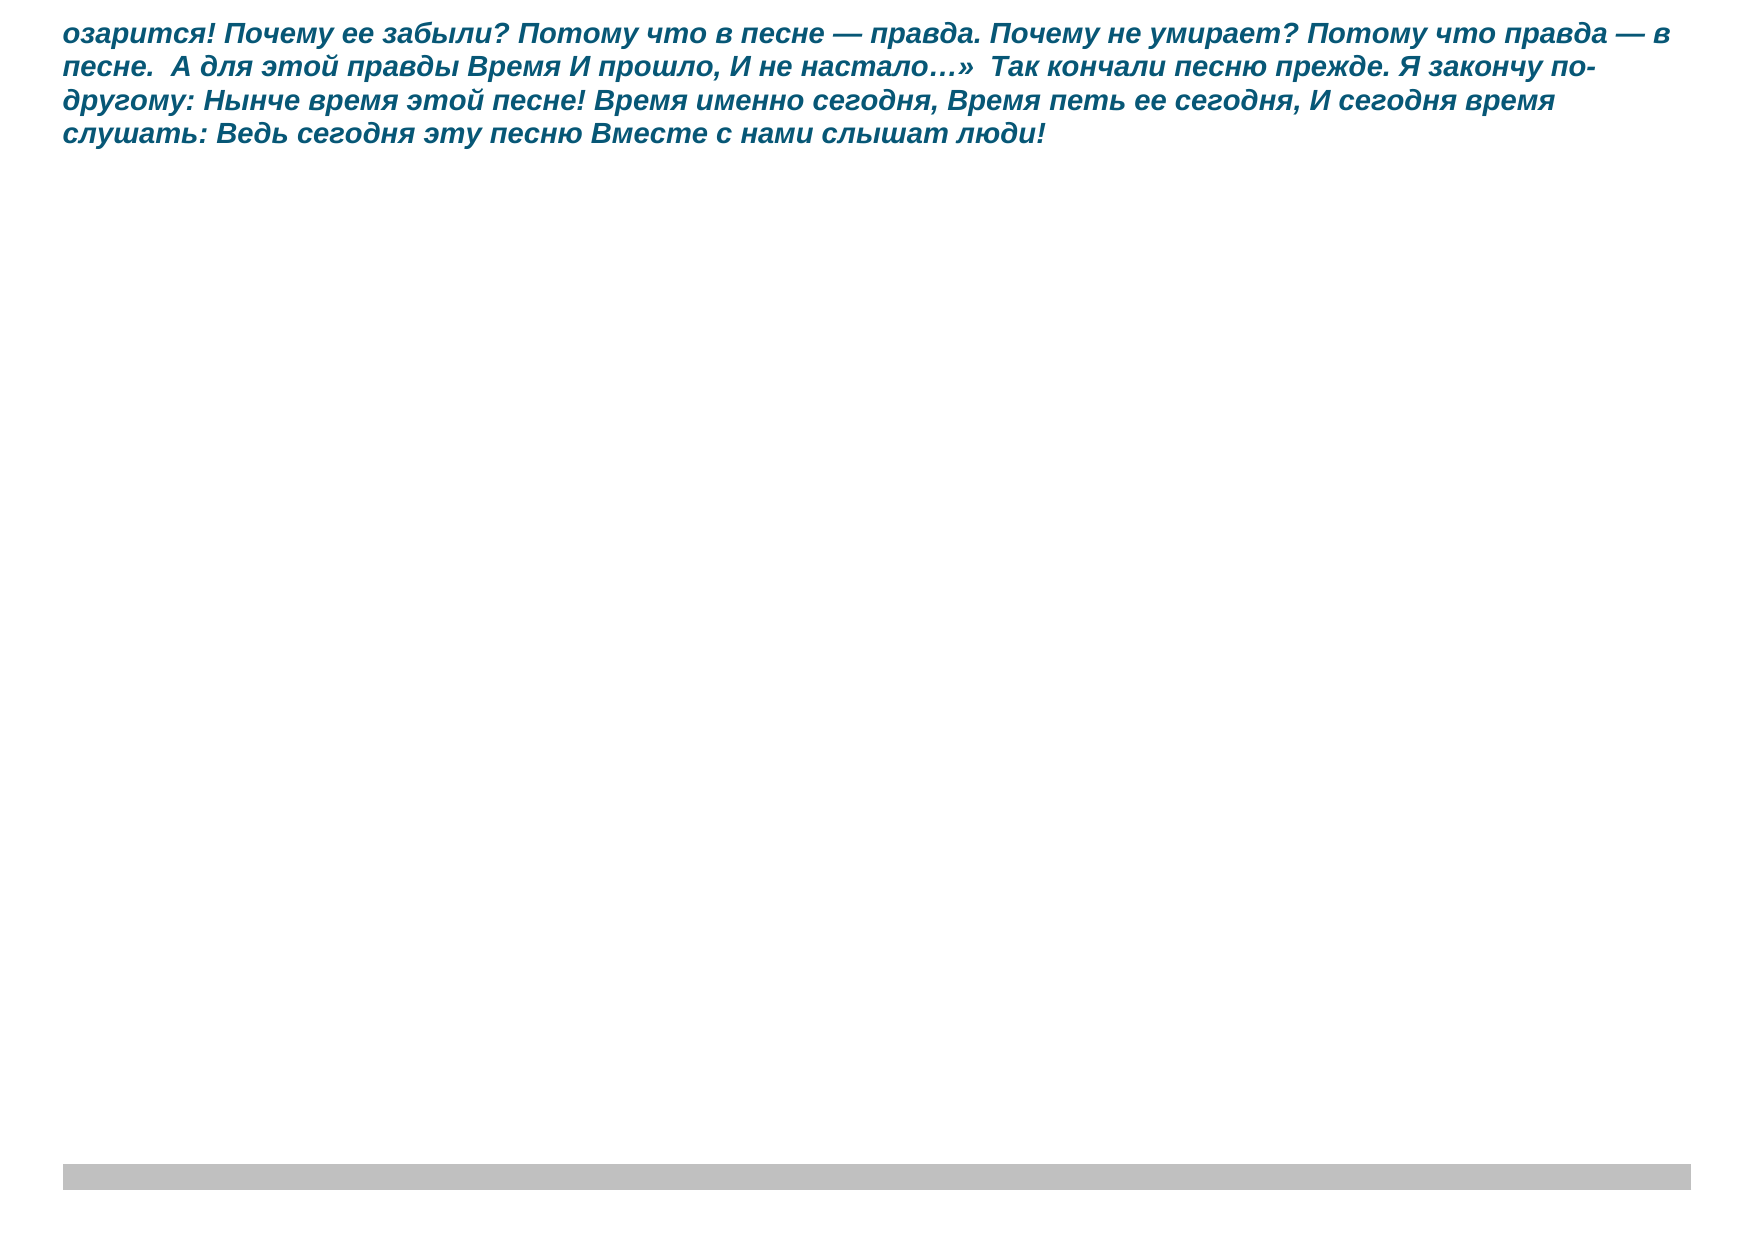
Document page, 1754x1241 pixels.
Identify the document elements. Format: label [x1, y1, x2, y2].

text [62, 16, 1691, 150]
